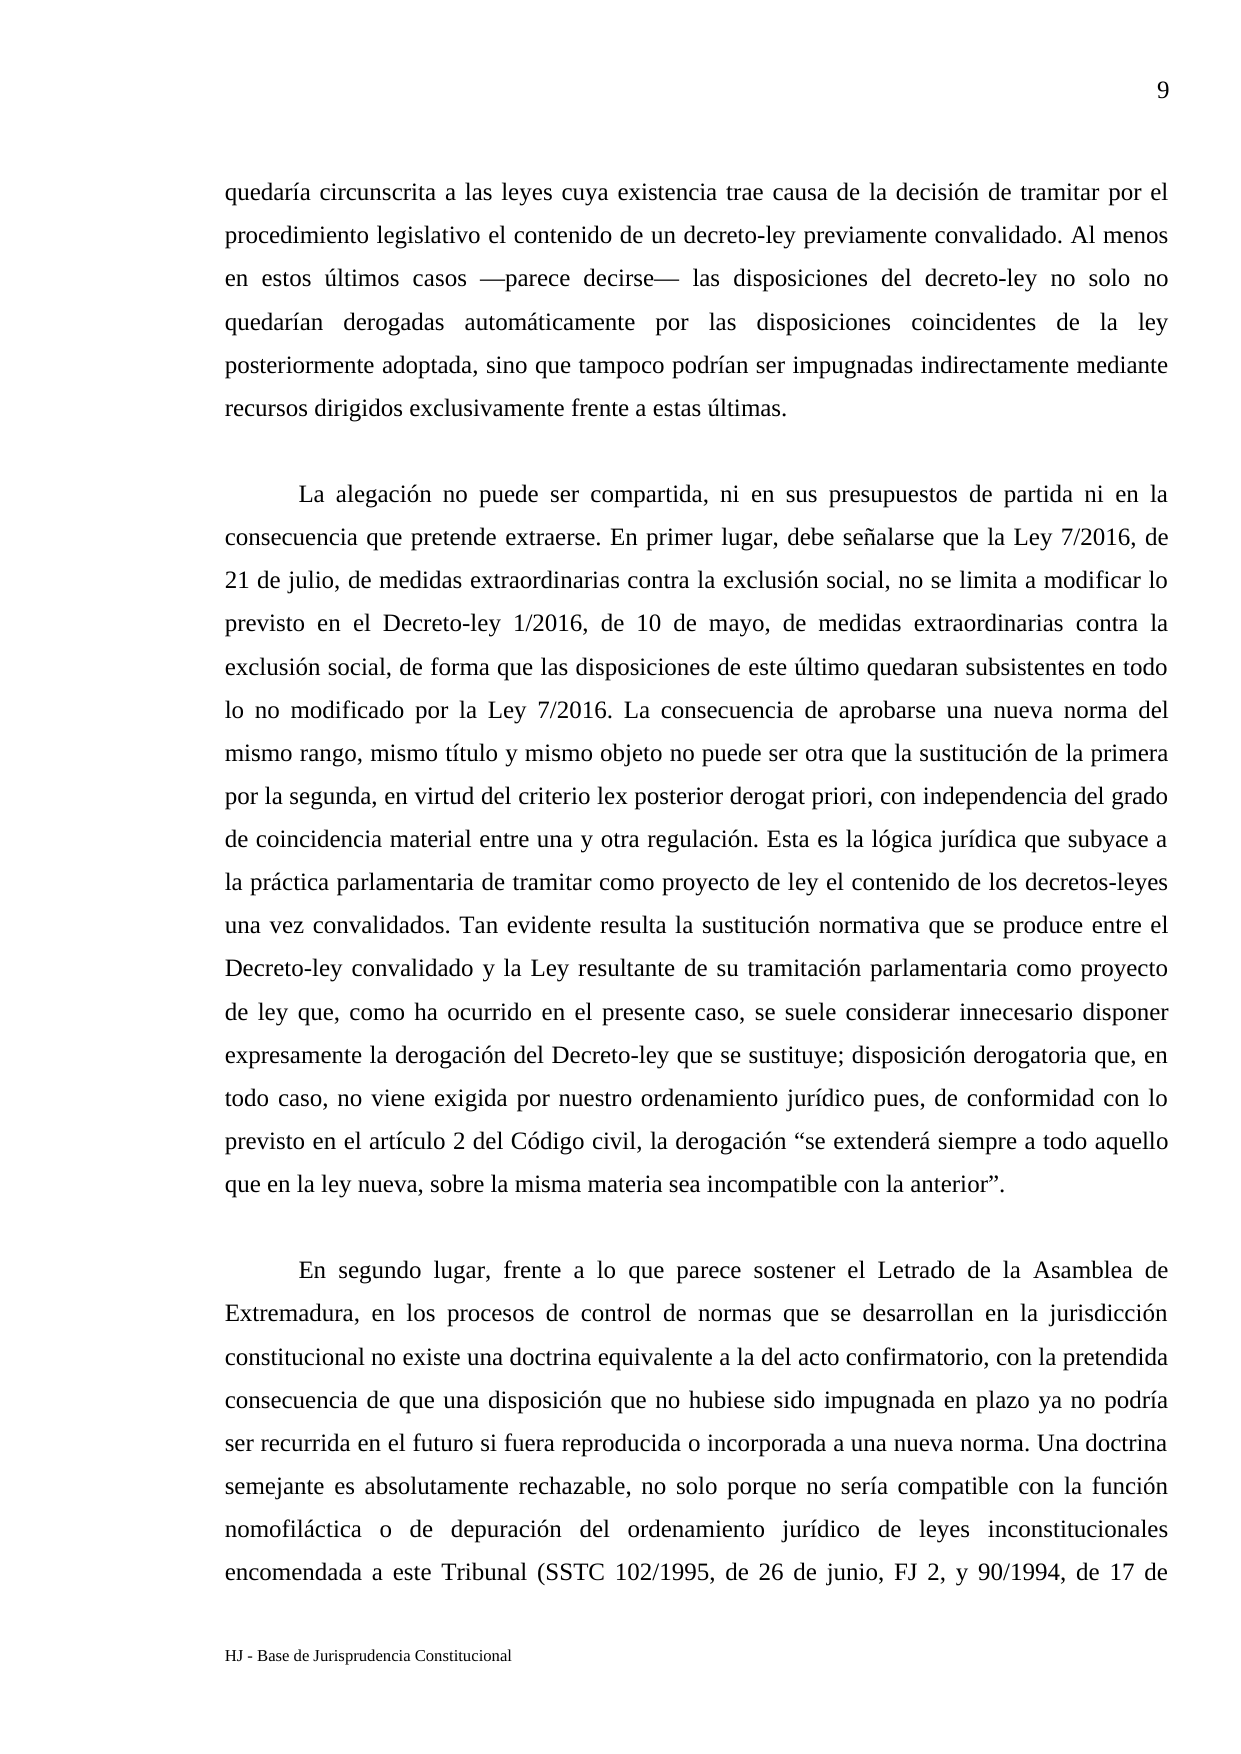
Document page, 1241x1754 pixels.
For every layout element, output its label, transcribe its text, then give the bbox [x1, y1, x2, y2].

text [224, 1255, 1169, 1586]
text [224, 177, 1169, 422]
text La alegación no puede ser compartida, ni en sus presupuestos de partida ni en la consecuencia que pretende extraerse. En primer lugar, debe señalarse que la Ley 7/2016, de 21 de julio, de medidas extraordinarias contra la exclusión social, no se limita a modificar lo previsto en el Decreto-ley 1/2016, de 10 de mayo, de medidas extraordinarias contra la exclusión social, de forma que las disposiciones de este último quedaran subsistentes en todo lo no modificado por la Ley 7/2016. La consecuencia de aprobarse una nueva norma del mismo rango, mismo título y mismo objeto no puede ser otra que la sustitución de la primera por la segunda, en virtud del criterio lex posterior derogat priori, con independencia del grado de coincidencia material entre una y otra regulación. Esta es la lógica jurídica que subyace a la práctica parlamentaria de tramitar como proyecto de ley el contenido de los decretos-leyes una vez convalidados. Tan evidente resulta la sustitución normativa que se produce entre el Decreto-ley convalidado y la Ley resultante de su tramitación parlamentaria como proyecto de ley que, como ha ocurrido en el presente caso, se suele considerar innecesario disponer expresamente la derogación del Decreto-ley que se sustituye; disposición derogatoria que, en todo caso, no viene exigida por nuestro ordenamiento jurídico pues, de conformidad con lo previsto en el artículo 2 del Código civil, la derogación “se extenderá siempre a todo aquello que en la ley nueva, sobre la misma materia sea incompatible con la anterior”. [224, 479, 1169, 1198]
